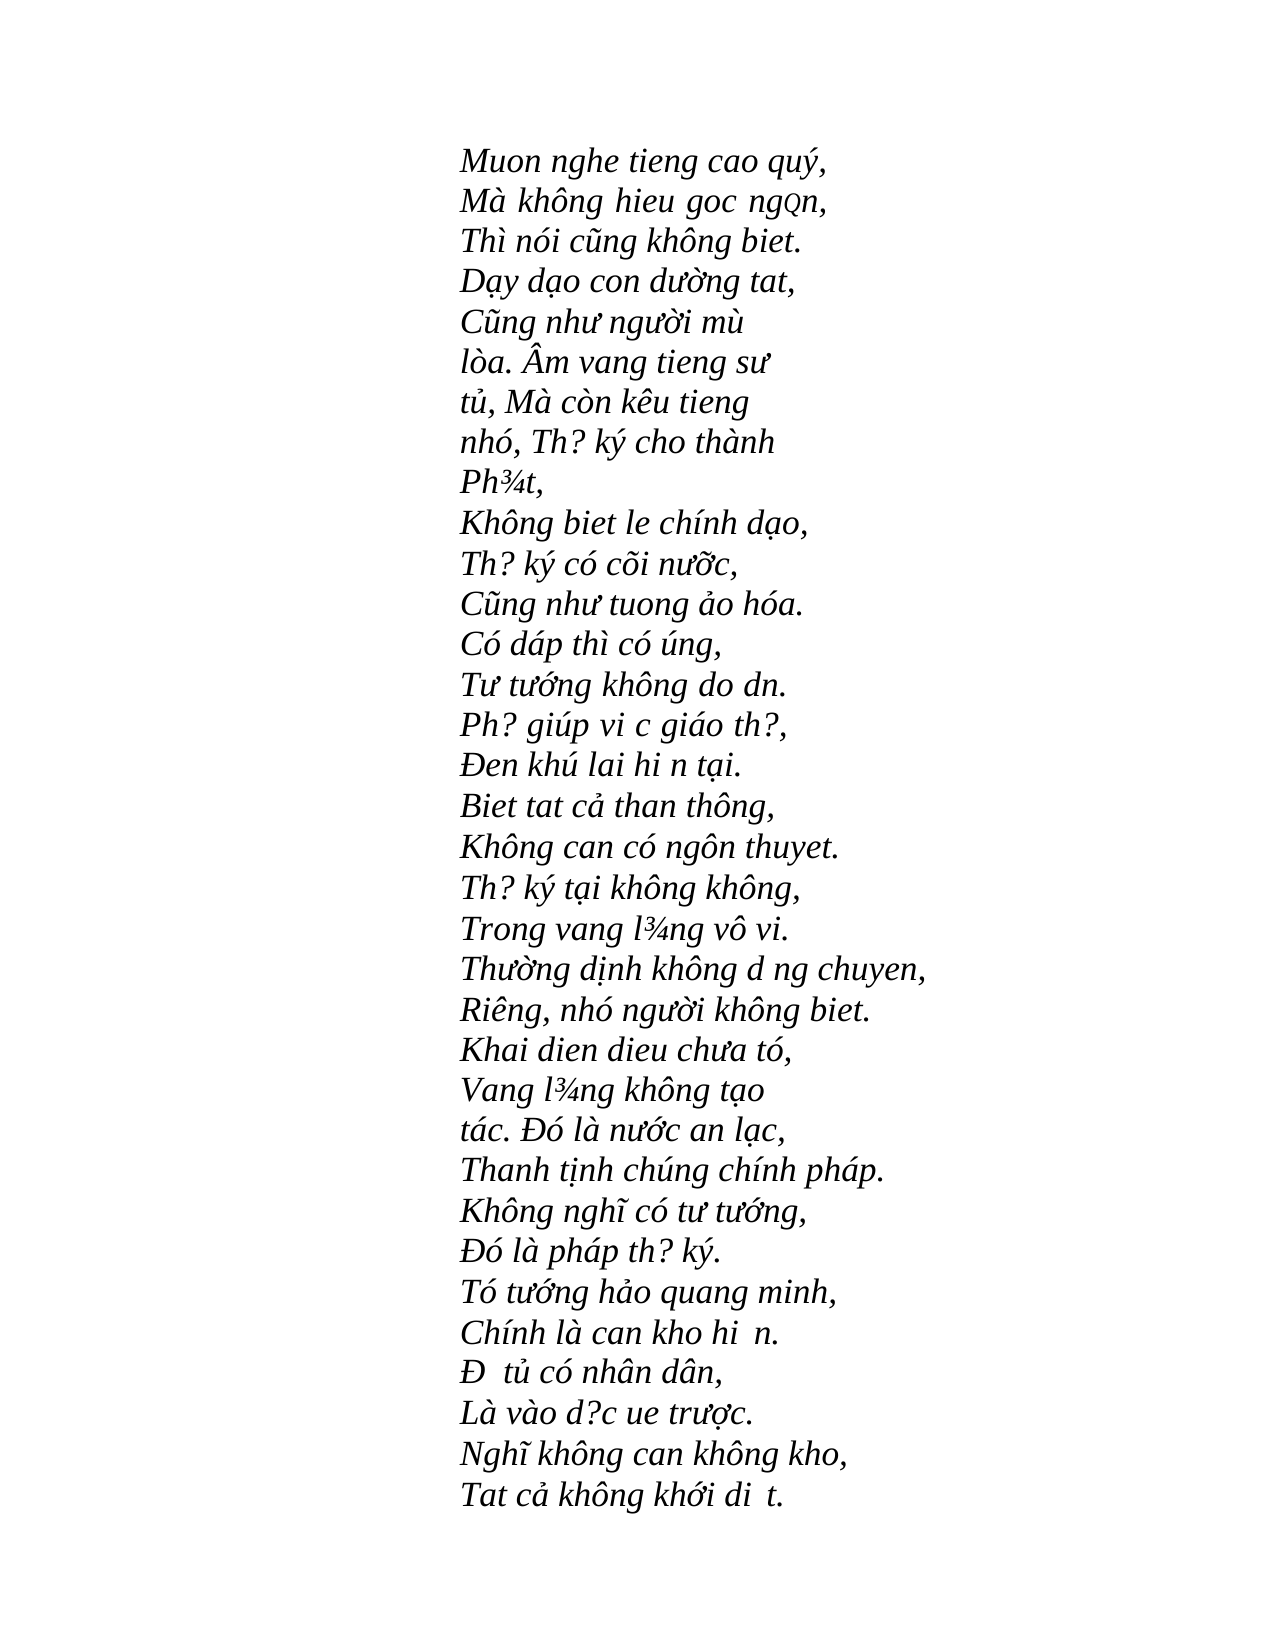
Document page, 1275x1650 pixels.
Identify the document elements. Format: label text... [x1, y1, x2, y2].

text Ð tủ có nhân dân, Là vào d?c ue trược. [459, 1352, 761, 1432]
text Biet tat cả than thông, Không can có ngôn thuyet. Th? ký tại không không, Trong vang l¾ng vô vi. [459, 784, 853, 948]
text Tư tướng không do dn. Ph? giúp vi c giáo th?, Ðen khú lai hi n tại. [459, 664, 788, 784]
text Không biet le chính dạo, Th? ký có cõi nưỡc, Cũng như tuong ảo hóa. Có dáp thì có úng, [459, 503, 813, 663]
text Dạy dạo con dường tat, Cũng như người mù lòa. Âm vang tieng sư tủ, Mà còn kêu tieng nhó, Th? ký cho thành Ph¾t, [459, 261, 806, 501]
text Khai dien dieu chưa tó, Vang l¾ng không tạo tác. Ðó là nước an lạc, [459, 1029, 816, 1149]
text Thanh tịnh chúng chính pháp. Không nghĩ có tư tướng, [459, 1149, 917, 1230]
text Tó tướng hảo quang minh, Chính là can kho hi n. [459, 1270, 853, 1352]
text Muon nghe tieng cao quý, Mà không hieu goc ngqn, Thì nói cũng không biet. [459, 140, 827, 260]
text Nghĩ không can không kho, Tat cả không khới di t. [459, 1432, 853, 1514]
text Ðó là pháp th? ký. [459, 1230, 1096, 1270]
text Thường dịnh không d ng chuyen, Riêng, nhó người không biet. [459, 948, 1016, 1029]
